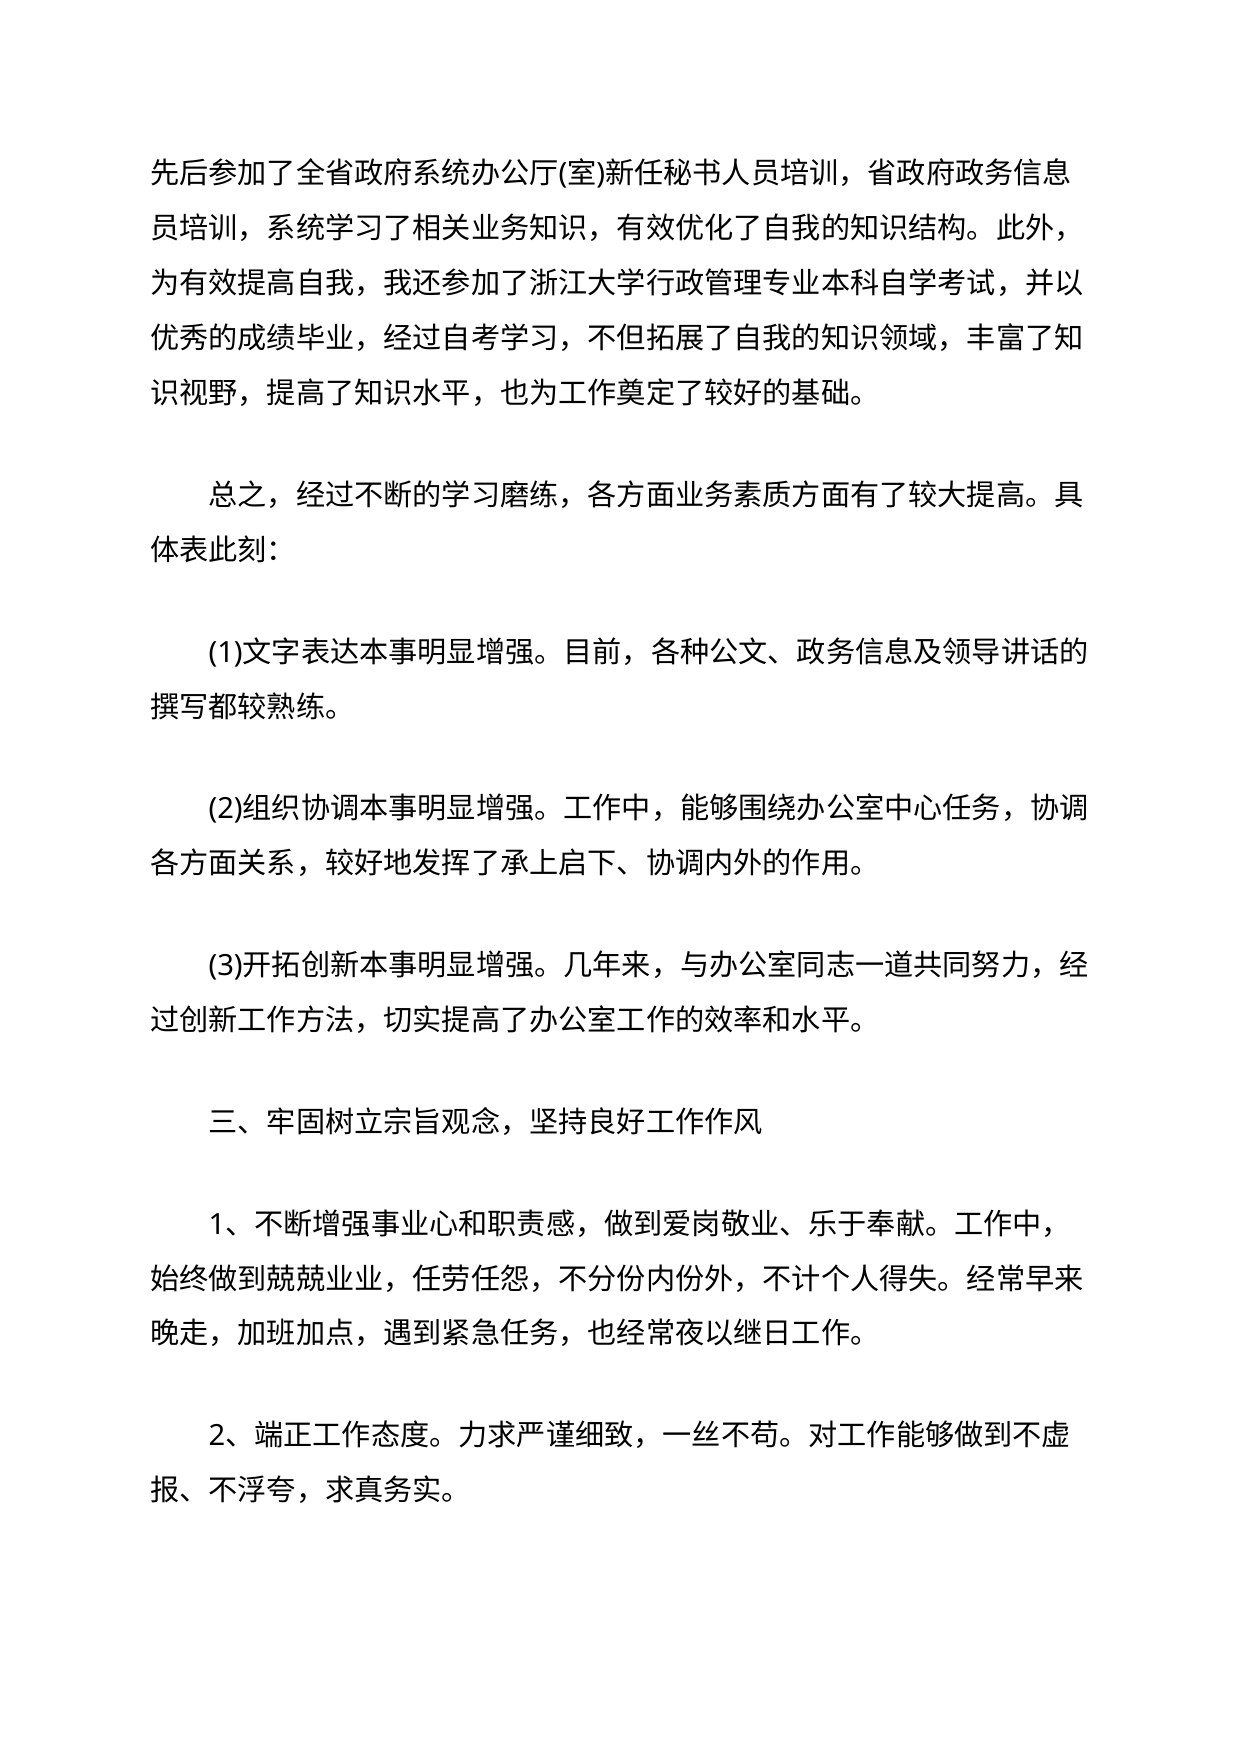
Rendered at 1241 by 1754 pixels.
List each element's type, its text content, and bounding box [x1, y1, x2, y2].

text 1、不断增强事业心和职责感，做到爱岗敬业、乐于奉献。工作中，始终做到兢兢业业，任劳任怨，不分份内份外，不计个人得失。经常早来晚走，加班加点，遇到紧急任务，也经常夜以继日工作。 [150, 1200, 1090, 1352]
text 2、端正工作态度。力求严谨细致，一丝不苟。对工作能够做到不虚报、不浮夸，求真务实。 [150, 1412, 1090, 1509]
text (1)文字表达本事明显增强。目前，各种公文、政务信息及领导讲话的撰写都较熟练。 [150, 628, 1090, 725]
text (2)组织协调本事明显增强。工作中，能够围绕办公室中心任务，协调各方面关系，较好地发挥了承上启下、协调内外的作用。 [150, 785, 1090, 882]
text 三、牢固树立宗旨观念，坚持良好工作作风 [150, 1098, 1090, 1141]
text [150, 150, 1090, 412]
text 总之，经过不断的学习磨练，各方面业务素质方面有了较大提高。具体表此刻： [150, 471, 1090, 569]
text (3)开拓创新本事明显增强。几年来，与办公室同志一道共同努力，经过创新工作方法，切实提高了办公室工作的效率和水平。 [150, 942, 1090, 1039]
